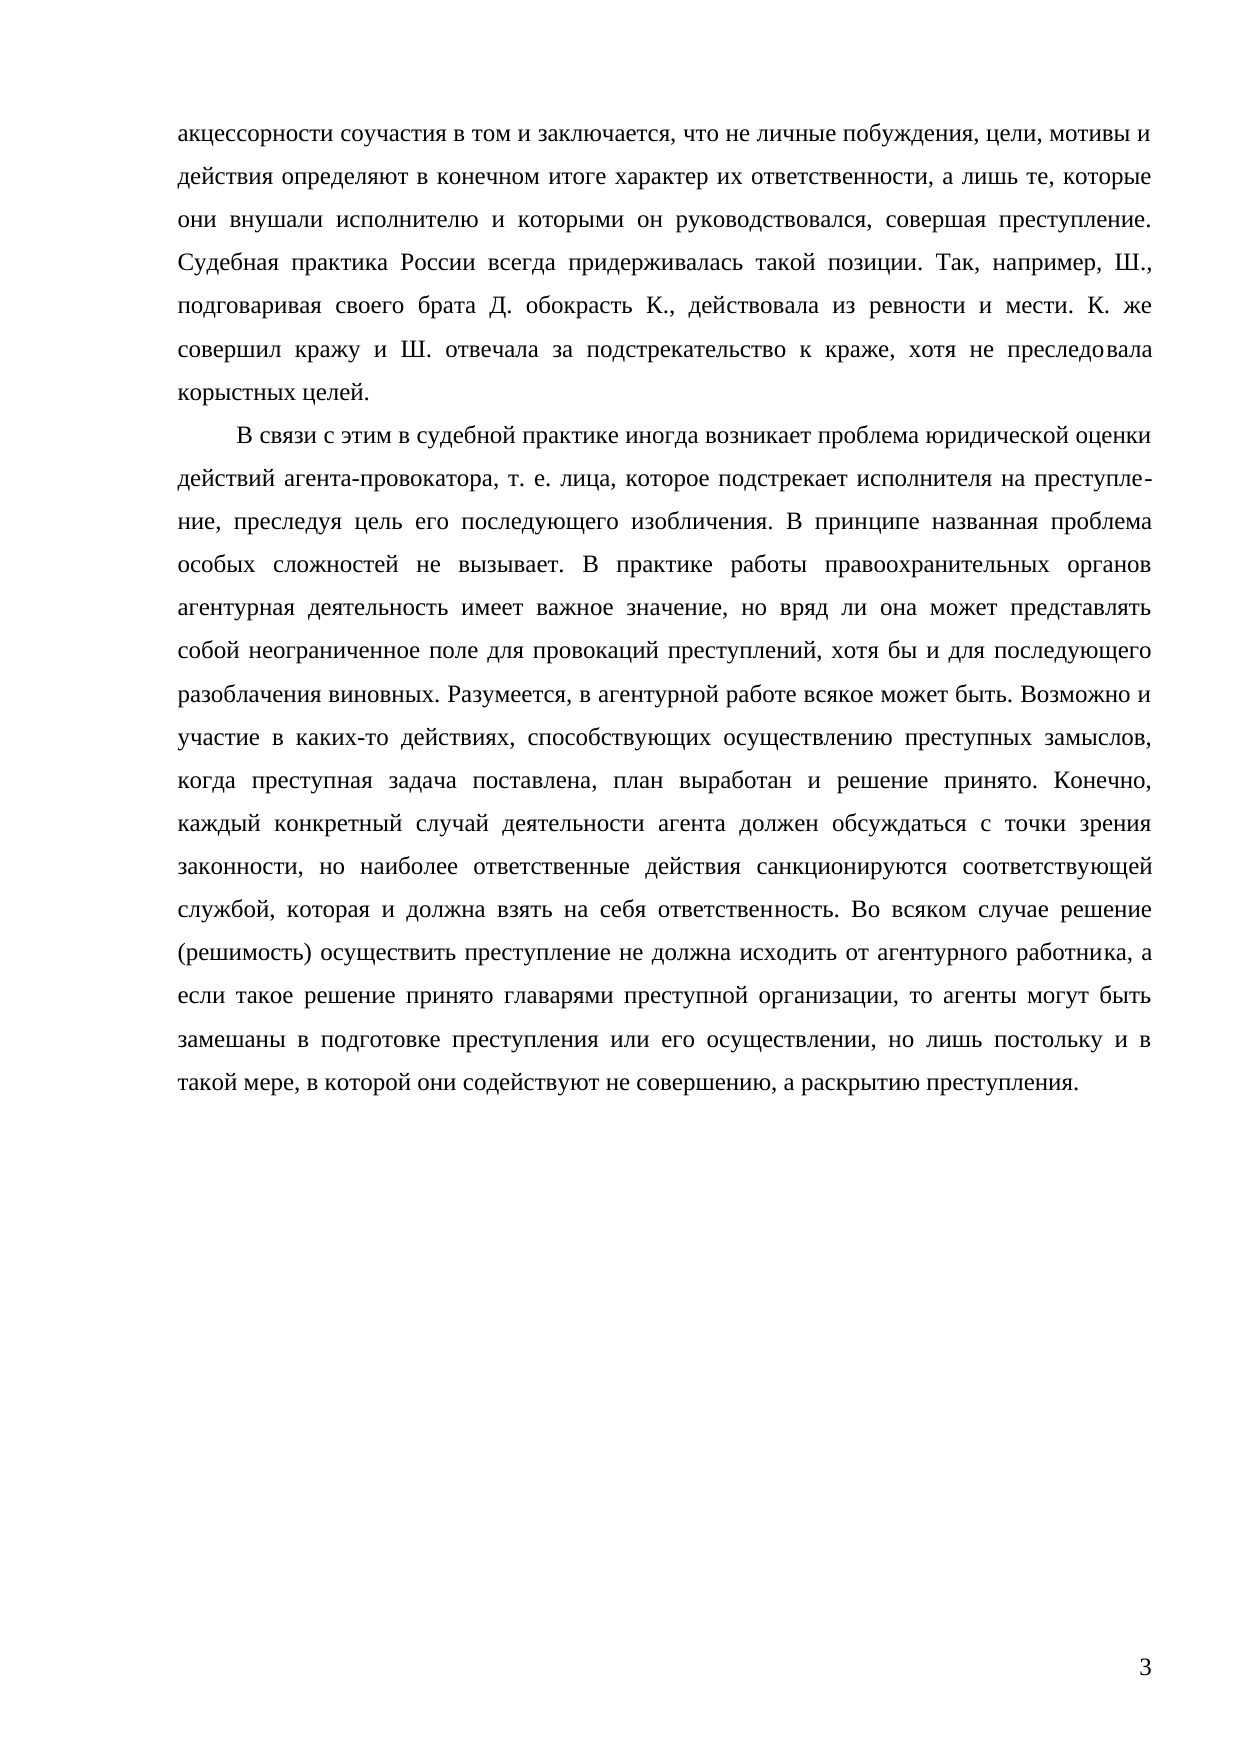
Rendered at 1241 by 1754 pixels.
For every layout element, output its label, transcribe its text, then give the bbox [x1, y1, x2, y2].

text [177, 118, 1152, 406]
text В связи с этим в судебной практике иногда возникает проблема юридической оценки действий агента-провокатора, т. е. лица, которое подстрекает исполнителя на преступление, преследуя цель его последующего изобличения. В принципе названная проблема особых сложностей не вызывает. В практике работы правоохранительных органов агентурная деятельность имеет важное значение, но вряд ли она может представлять собой неограниченное поле для провокаций преступлений, хотя бы и для последующего разоблачения виновных. Разумеется, в агентурной работе всякое может быть. Возможно и участие в каких-то действиях, способствующих осуществлению преступных замыслов, когда преступная задача поставлена, план выработан и решение принято. Конечно, каждый конкретный случай деятельности агента должен обсуждаться с точки зрения законности, но наиболее ответственные действия санкционируются соответствующей службой, которая и должна взять на себя ответственность. Во всяком случае решение (решимость) осуществить преступление не должна исходить от агентурного работника, а если такое решение принято главарями преступной организации, то агенты могут быть замешаны в подготовке преступления или его осуществлении, но лишь постольку и в такой мере, в которой они содействуют не совершению, а раскрытию преступления. [177, 420, 1152, 1096]
